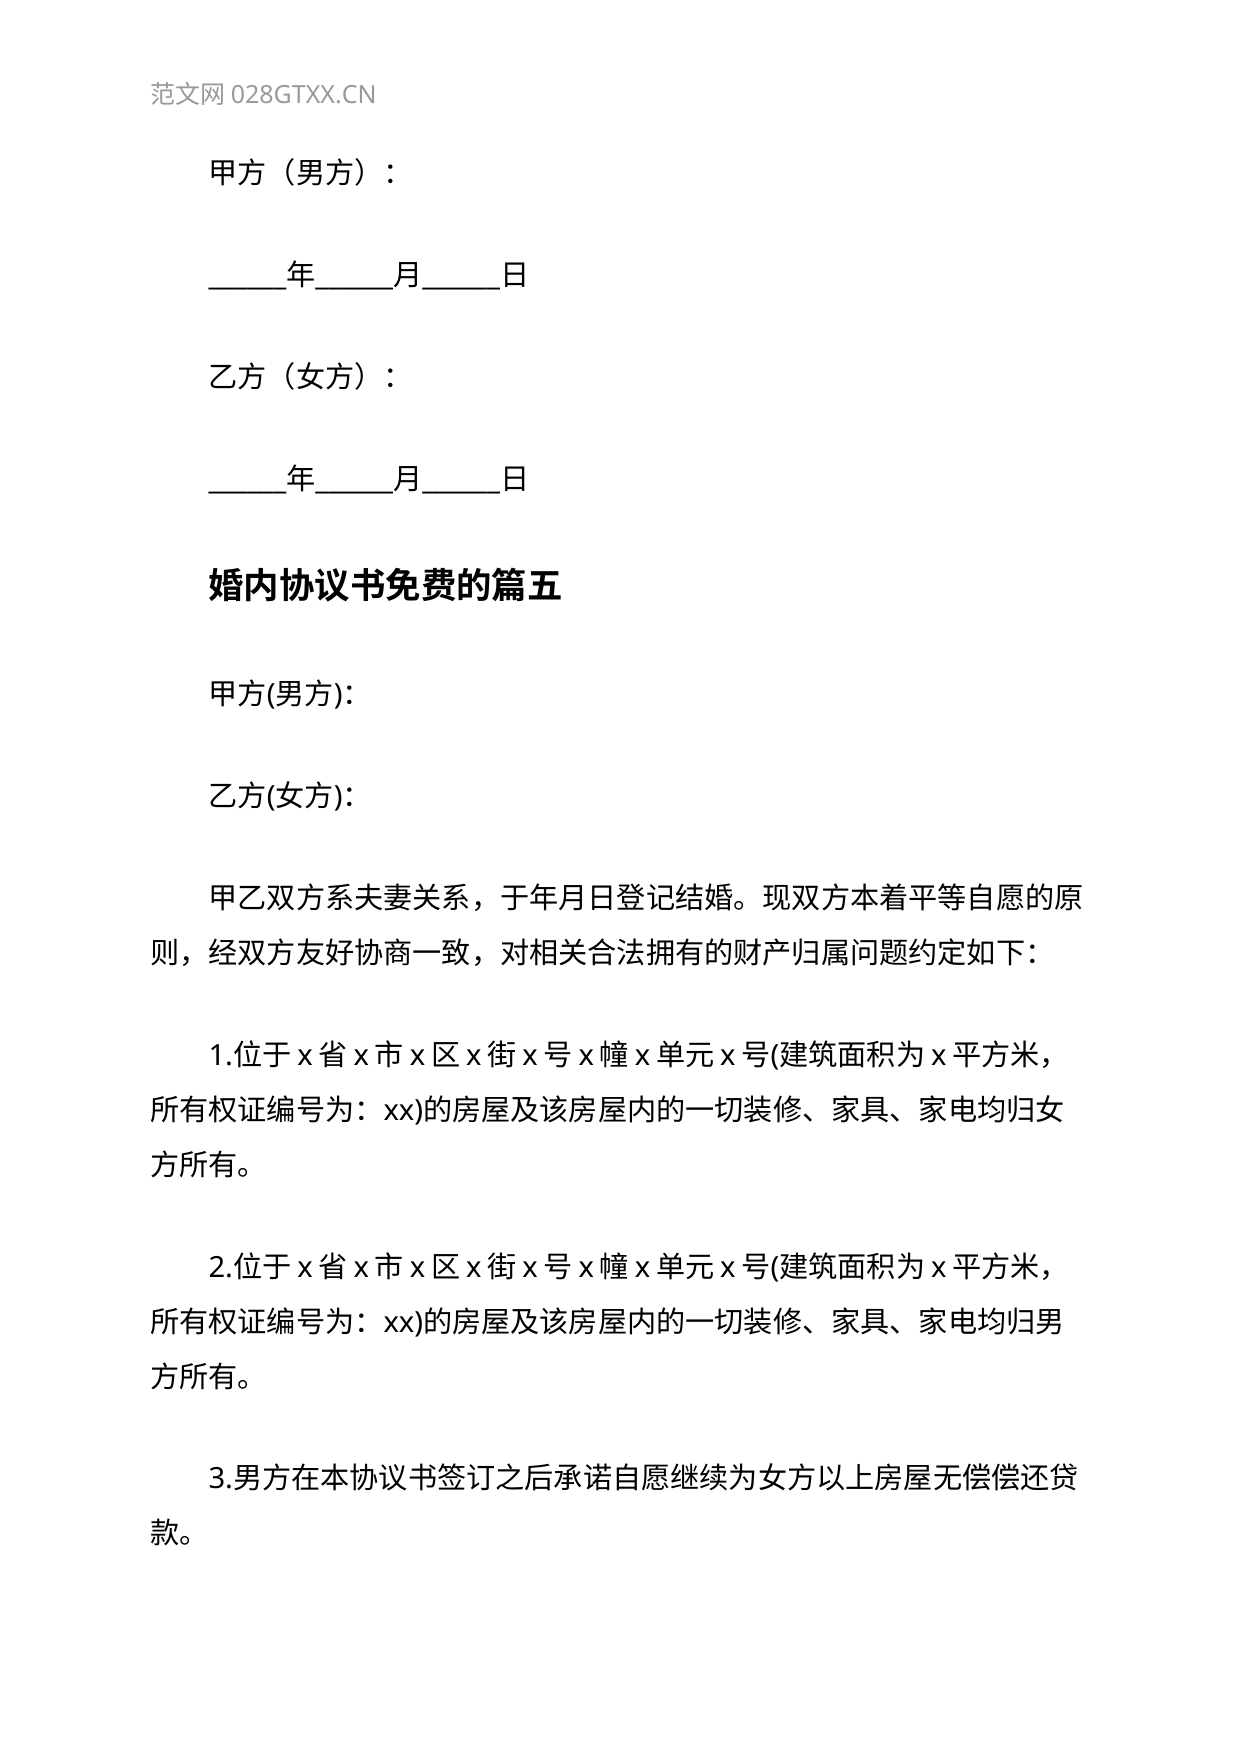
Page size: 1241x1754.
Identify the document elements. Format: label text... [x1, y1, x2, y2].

text 3.男方在本协议书签订之后承诺自愿继续为女方以上房屋无偿偿还贷款。 [150, 1455, 1090, 1552]
text 婚内协议书免费的篇五 [150, 557, 1090, 609]
text 1.位于x省x市x区x街x号x幢x单元x号(建筑面积为x平方米，所有权证编号为：xx)的房屋及该房屋内的一切装修、家具、家电均归女方所有。 [150, 1032, 1090, 1184]
text ______年______月______日 [150, 456, 1090, 498]
text 2.位于x省x市x区x街x号x幢x单元x号(建筑面积为x平方米，所有权证编号为：xx)的房屋及该房屋内的一切装修、家具、家电均归男方所有。 [150, 1243, 1090, 1396]
text 乙方(女方)： [150, 773, 1090, 815]
text 乙方（女方）： [150, 354, 1090, 396]
text 甲方（男方）： [150, 150, 1090, 192]
text 甲乙双方系夫妻关系，于年月日登记结婚。现双方本着平等自愿的原则，经双方友好协商一致，对相关合法拥有的财产归属问题约定如下： [150, 875, 1090, 972]
text 甲方(男方)： [150, 671, 1090, 713]
text ______年______月______日 [150, 252, 1090, 294]
